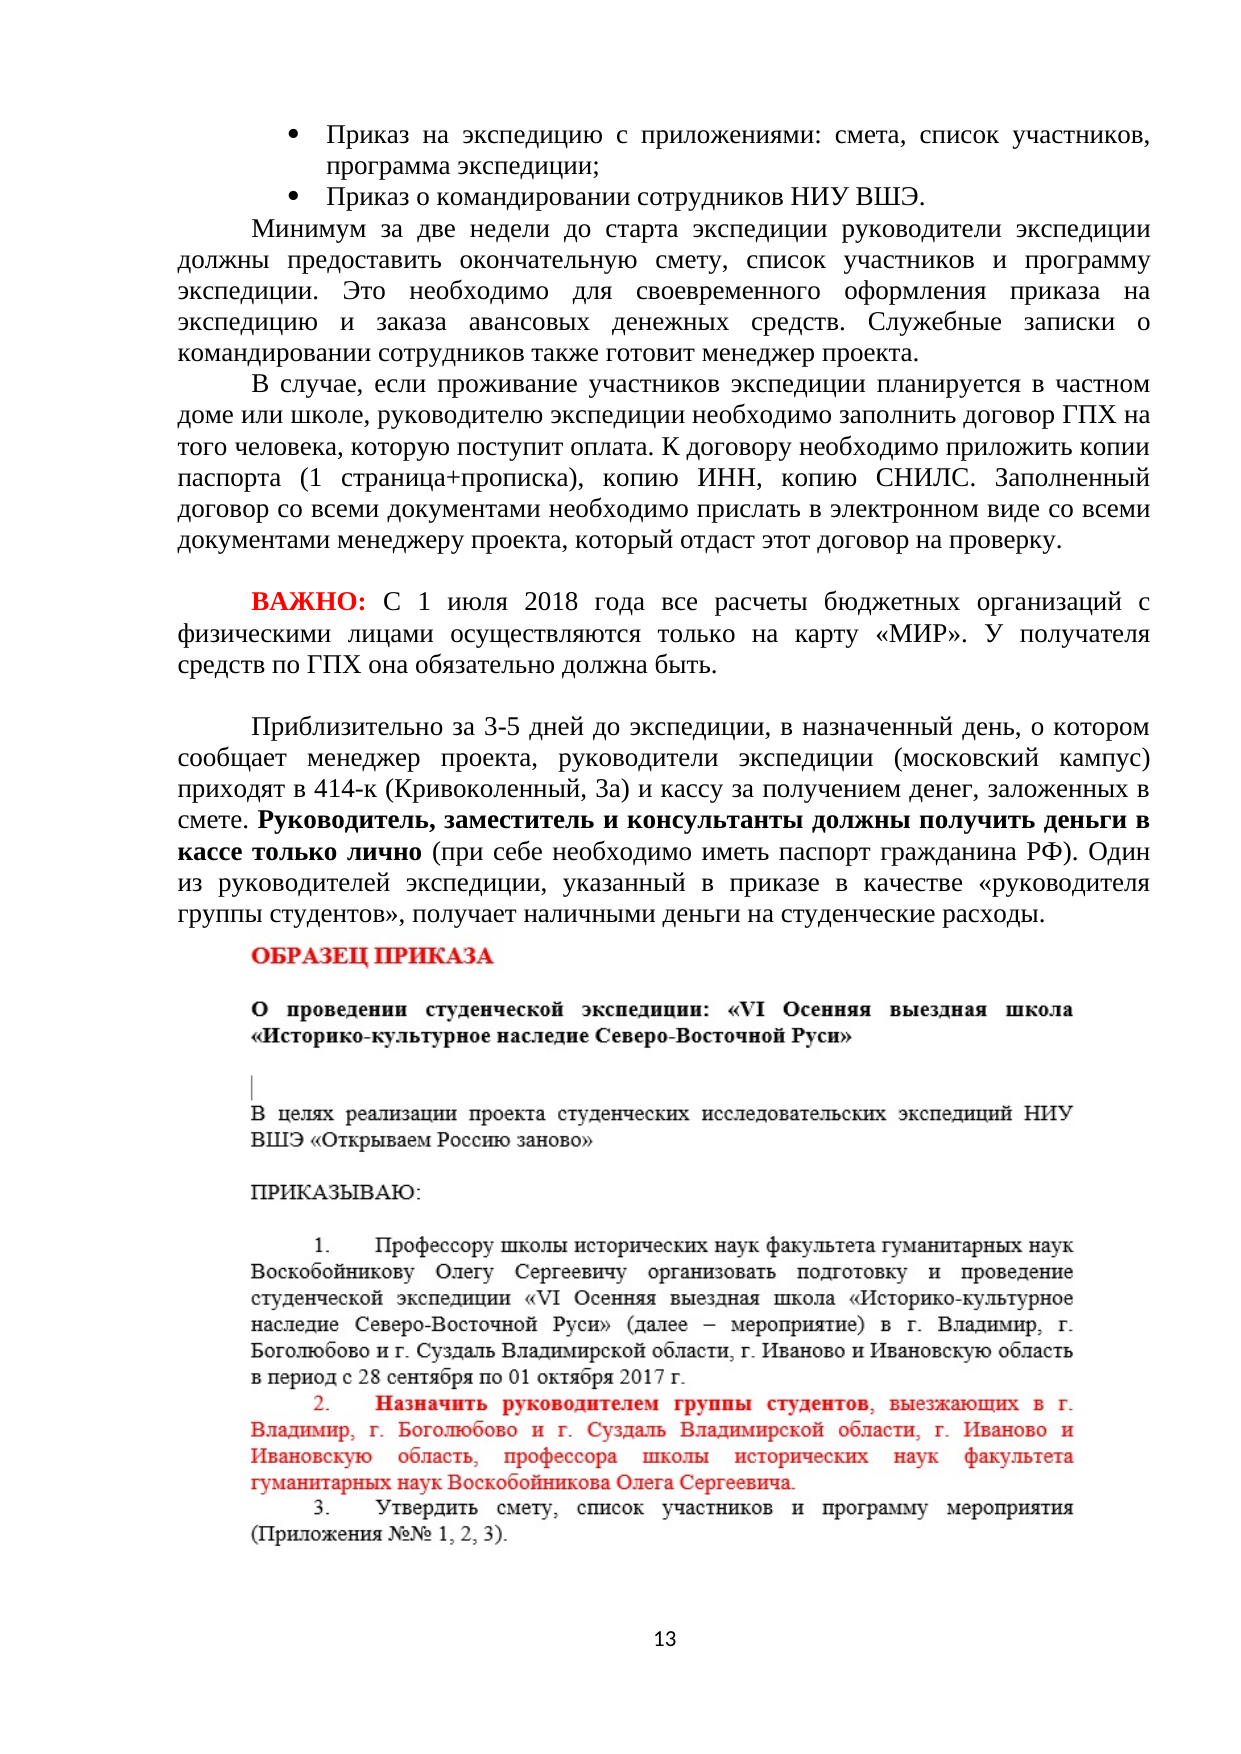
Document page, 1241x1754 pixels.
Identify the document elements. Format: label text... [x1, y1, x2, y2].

text Приблизительно за 3-5 дней до экспедиции, в назначенный день, о котором сообщает менеджер проекта, руководители экспедиции (московский кампус) приходят в 414-к (Кривоколенный, 3а) и кассу за получением денег, заложенных в смете. Руководитель, заместитель и консультанты должны получить деньги в кассе только лично (при себе необходимо иметь паспорт гражданина РФ). Один из руководителей экспедиции, указанный в приказе в качестве «руководителя группы студентов», получает наличными деньги на студенческие расходы. [177, 710, 1152, 928]
list Приказ на экспедицию с приложениями: смета, список участников, программа экспедиции; [288, 118, 1152, 181]
list Приказ о командировании сотрудников НИУ ВШЭ. [288, 181, 1152, 212]
picture [209, 928, 1119, 1550]
text Минимум за две недели до старта экспедиции руководители экспедиции должны предоставить окончательную смету, список участников и программу экспедиции. Это необходимо для своевременного оформления приказа на экспедицию и заказа авансовых денежных средств. Служебные записки о командировании сотрудников также готовит менеджер проекта. [177, 212, 1152, 367]
text ВАЖНО: С 1 июля 2018 года все расчеты бюджетных организаций с физическими лицами осуществляются только на карту «МИР». У получателя средств по ГПХ она обязательно должна быть. [177, 586, 1152, 679]
text В случае, если проживание участников экспедиции планируется в частном доме или школе, руководителю экспедиции необходимо заполнить договор ГПХ на того человека, которую поступит оплата. К договору необходимо приложить копии паспорта (1 страница+прописка), копию ИНН, копию СНИЛС. Заполненный договор со всеми документами необходимо прислать в электронном виде со всеми документами менеджеру проекта, который отдаст этот договор на проверку. [177, 367, 1152, 554]
